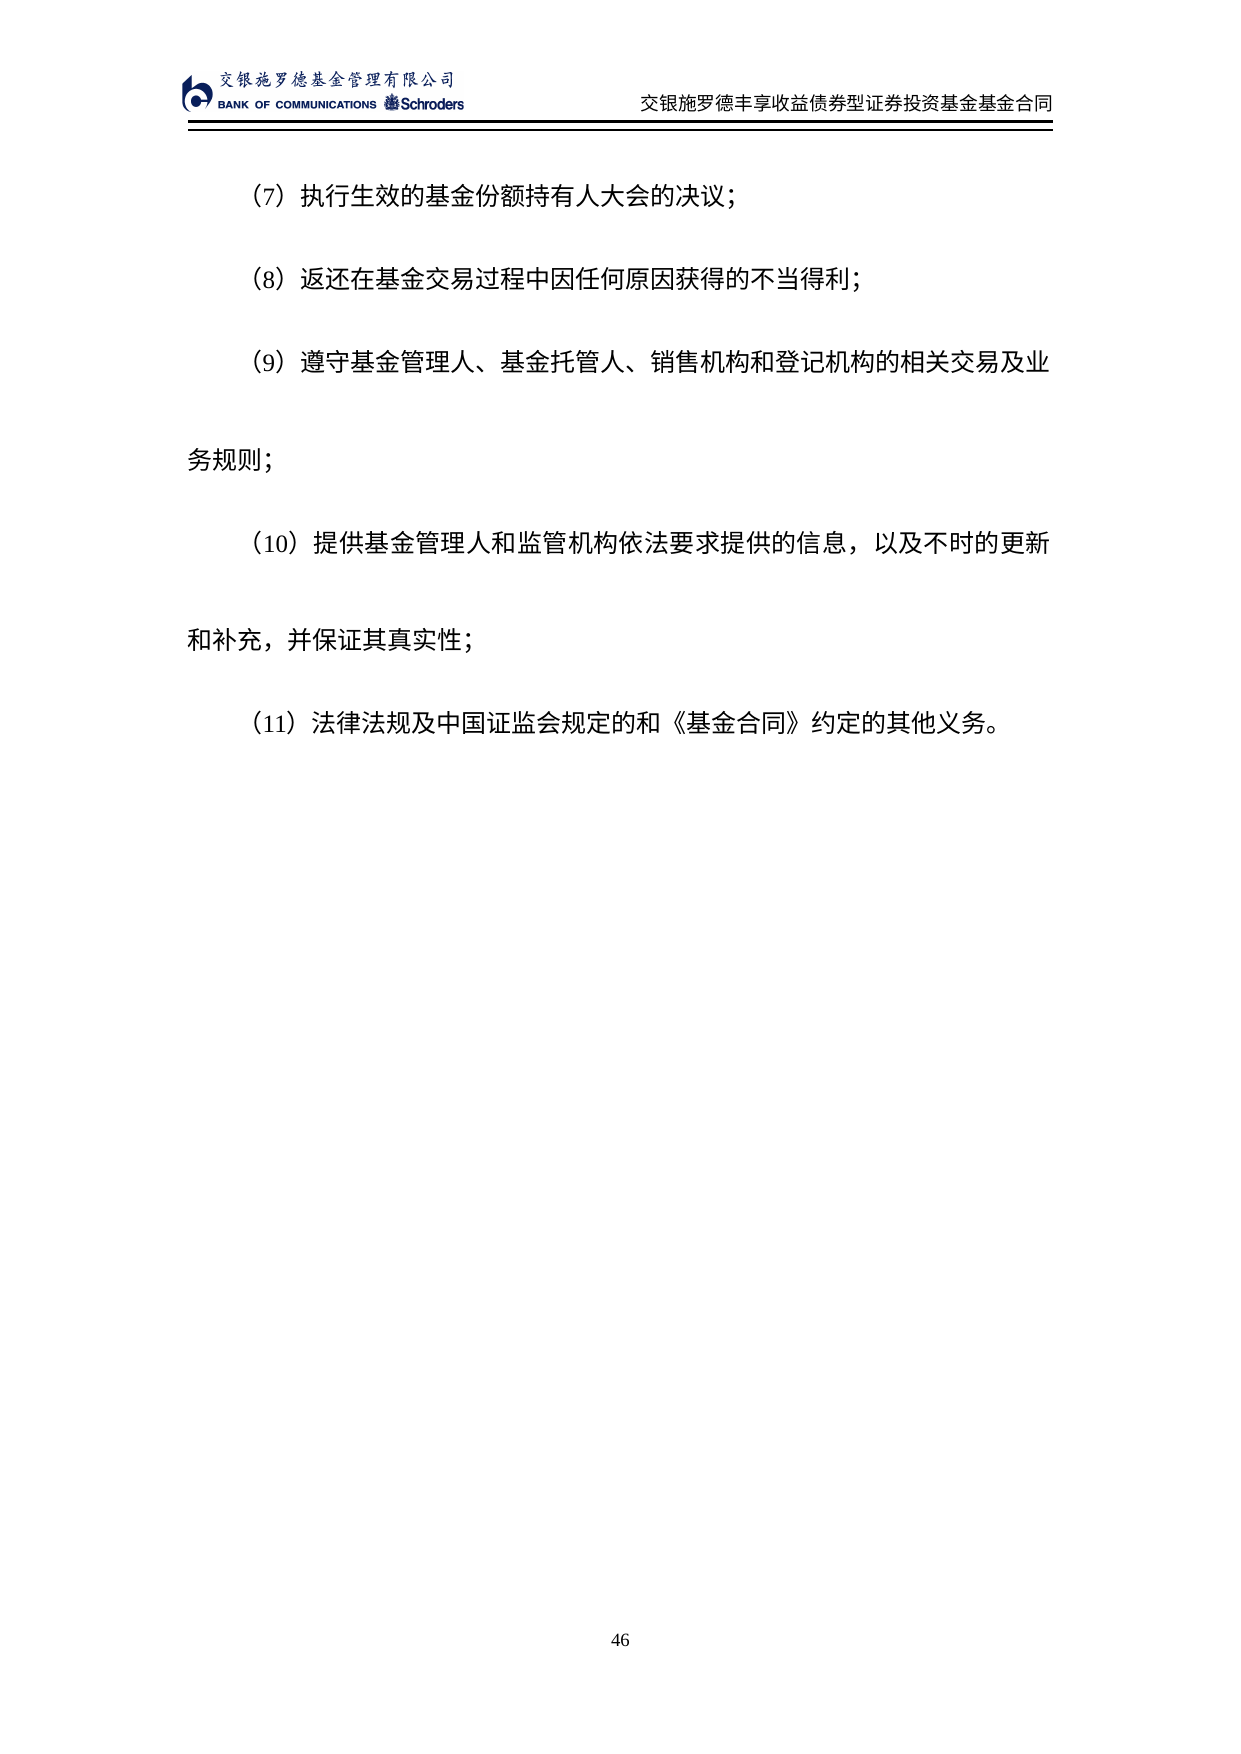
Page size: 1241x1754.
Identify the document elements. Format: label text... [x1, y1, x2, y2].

text （8）返还在基金交易过程中因任何原因获得的不当得利； [187, 245, 1053, 310]
text （10）提供基金管理人和监管机构依法要求提供的信息，以及不时的更新和补充，并保证其真实性； [187, 509, 1053, 671]
picture [182, 71, 464, 112]
text （7）执行生效的基金份额持有人大会的决议； [187, 162, 1053, 227]
text （9）遵守基金管理人、基金托管人、销售机构和登记机构的相关交易及业务规则； [187, 328, 1053, 491]
text （11）法律法规及中国证监会规定的和《基金合同》约定的其他义务。 [187, 689, 1053, 754]
